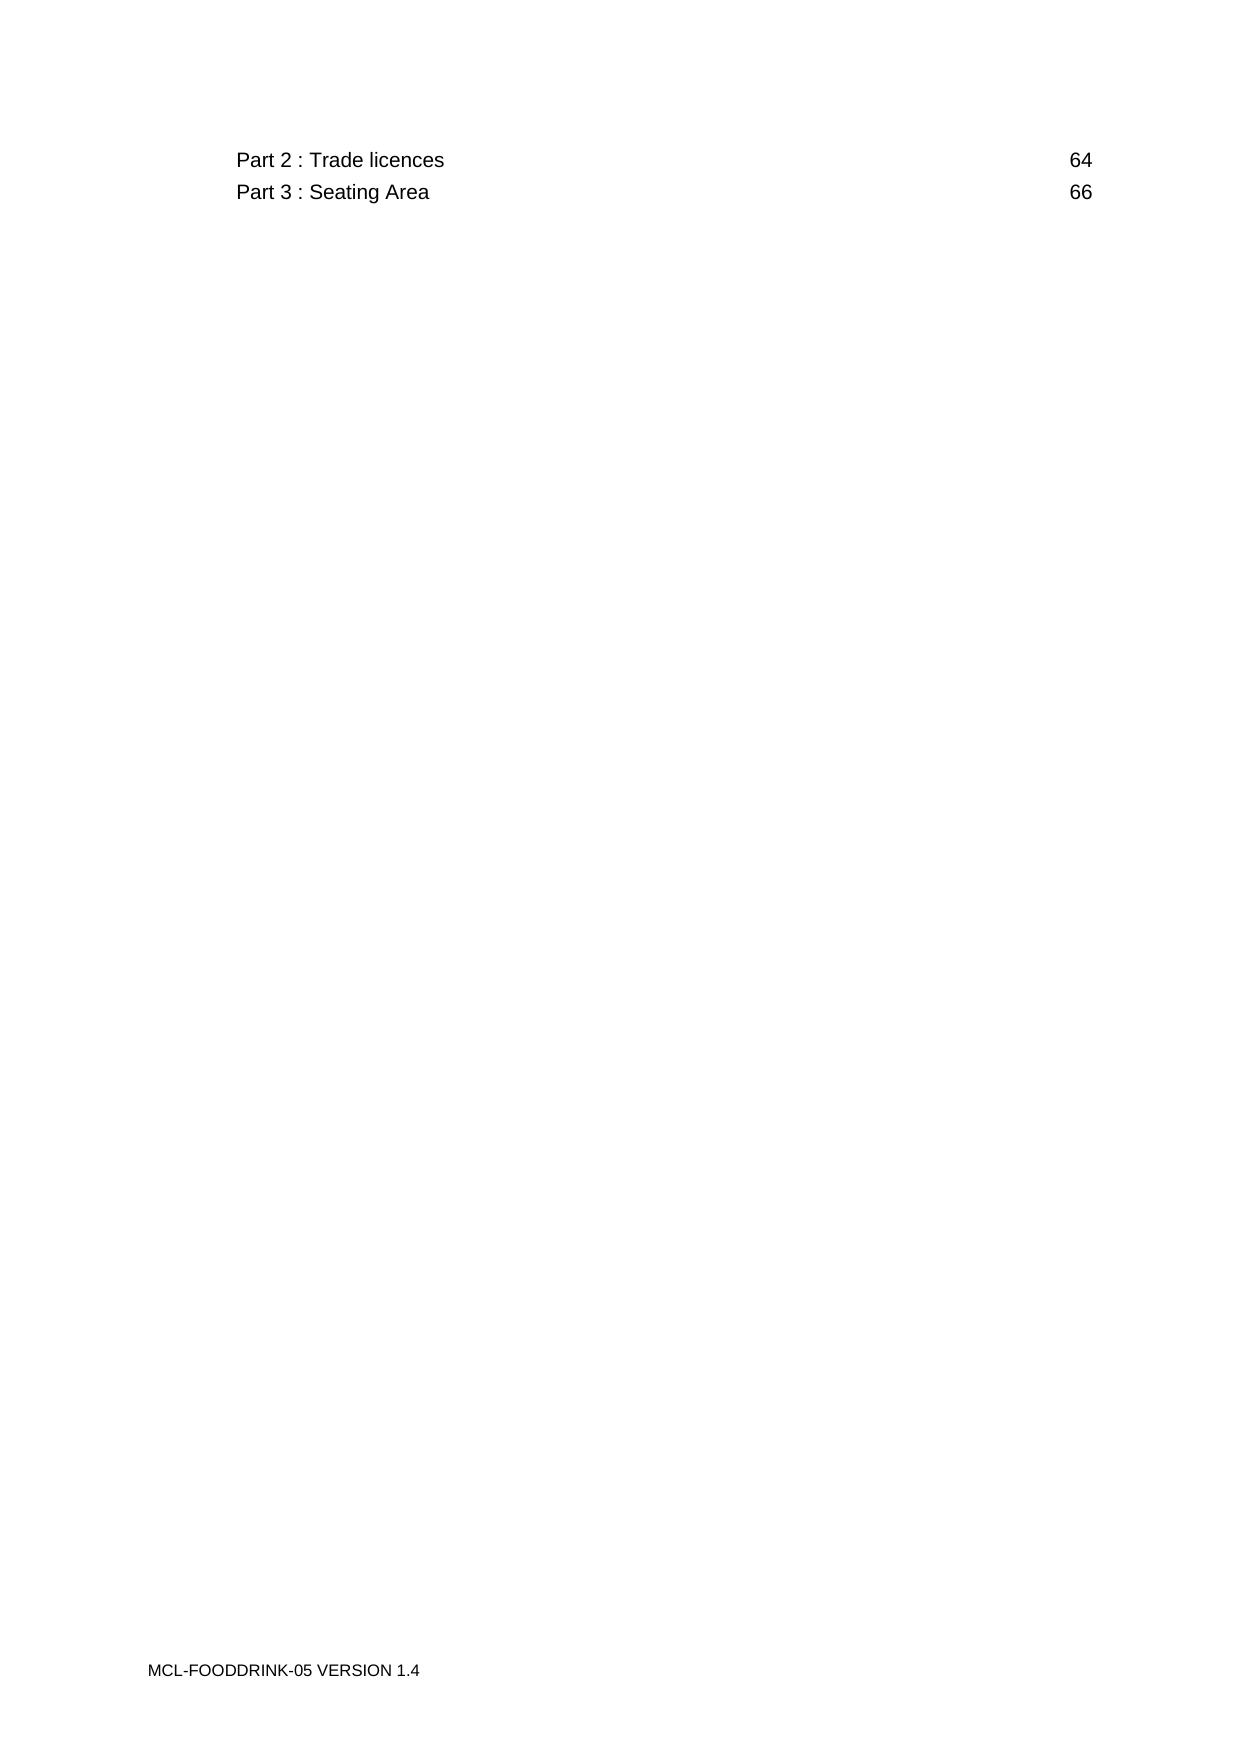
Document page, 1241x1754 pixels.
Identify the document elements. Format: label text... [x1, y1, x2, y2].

text Part 2 : Trade licences 64 [236, 148, 1093, 172]
text Part 3 : Seating Area 66 [236, 180, 1093, 204]
